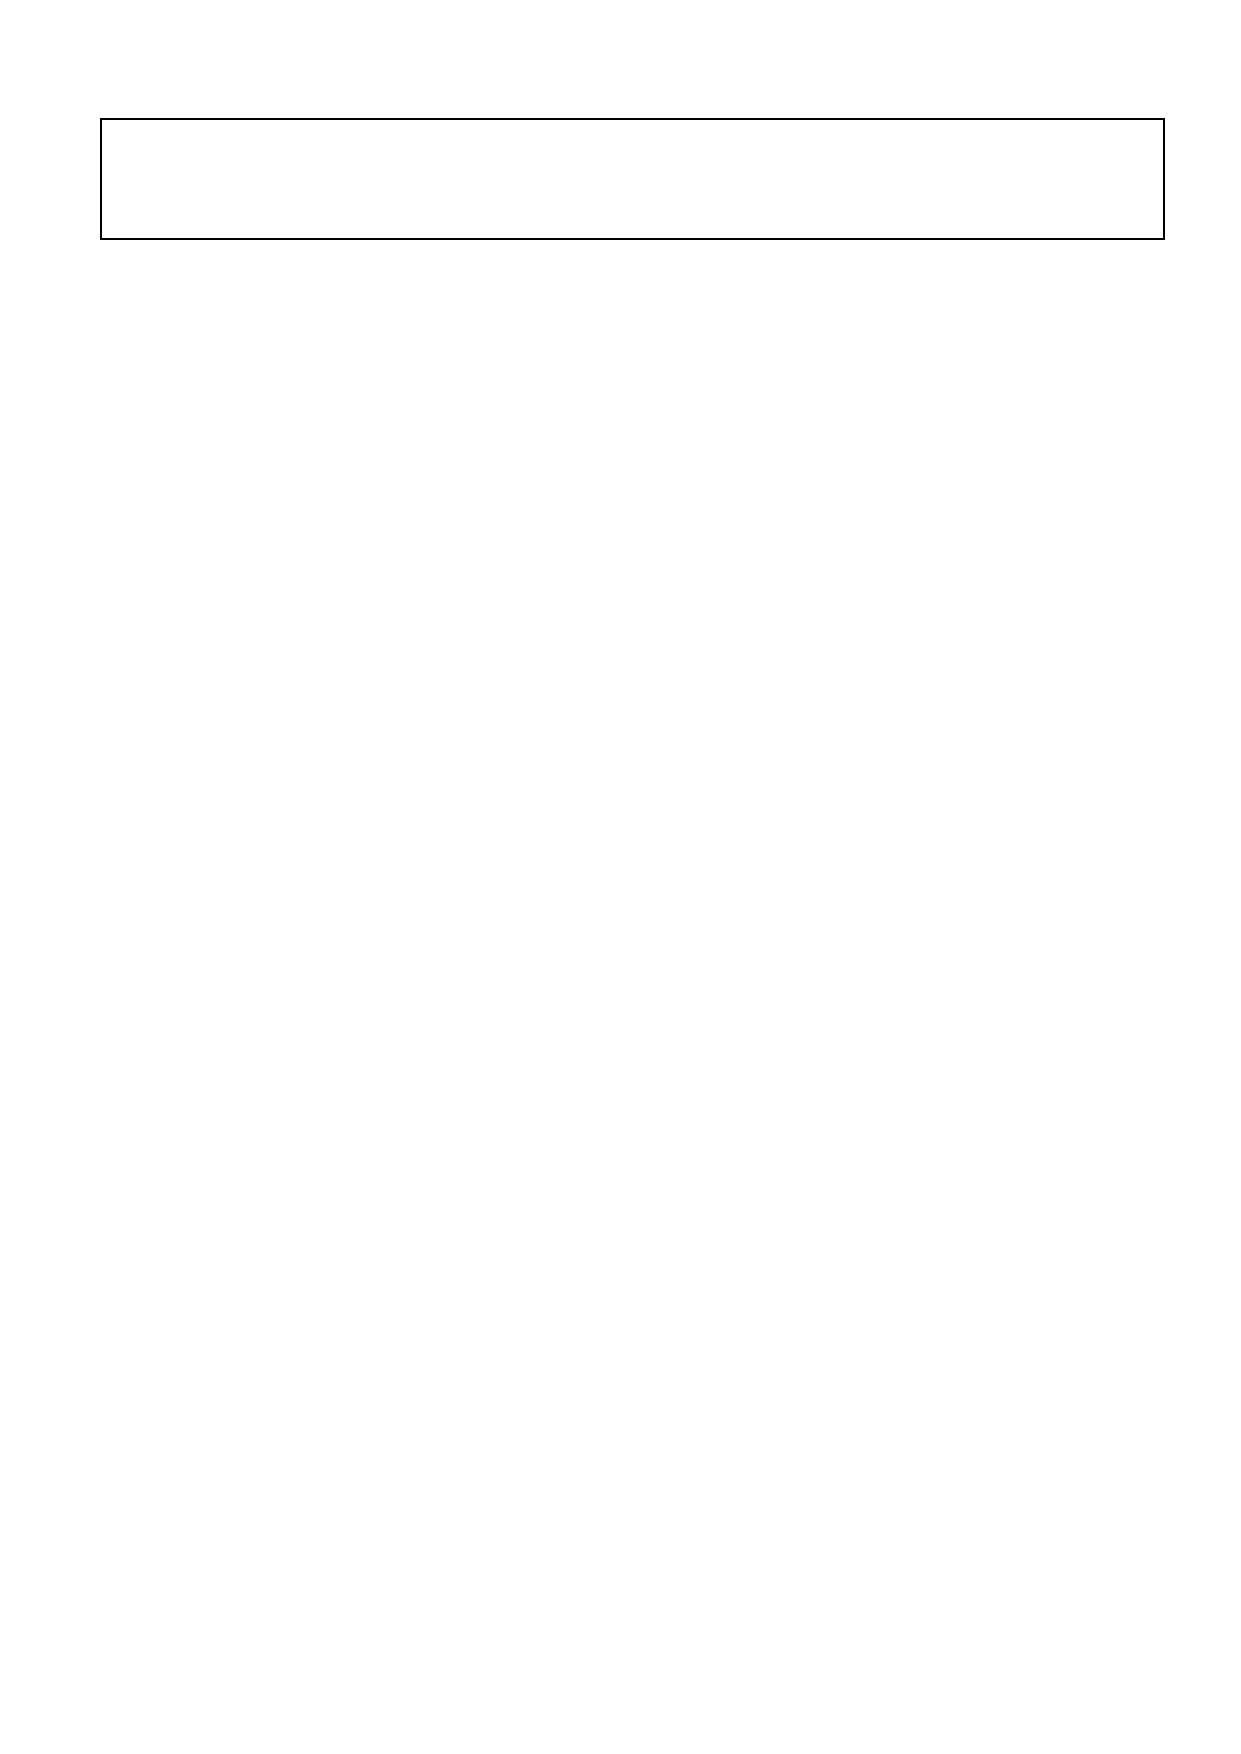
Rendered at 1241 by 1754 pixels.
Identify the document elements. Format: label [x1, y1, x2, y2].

table_header [102, 120, 1163, 238]
